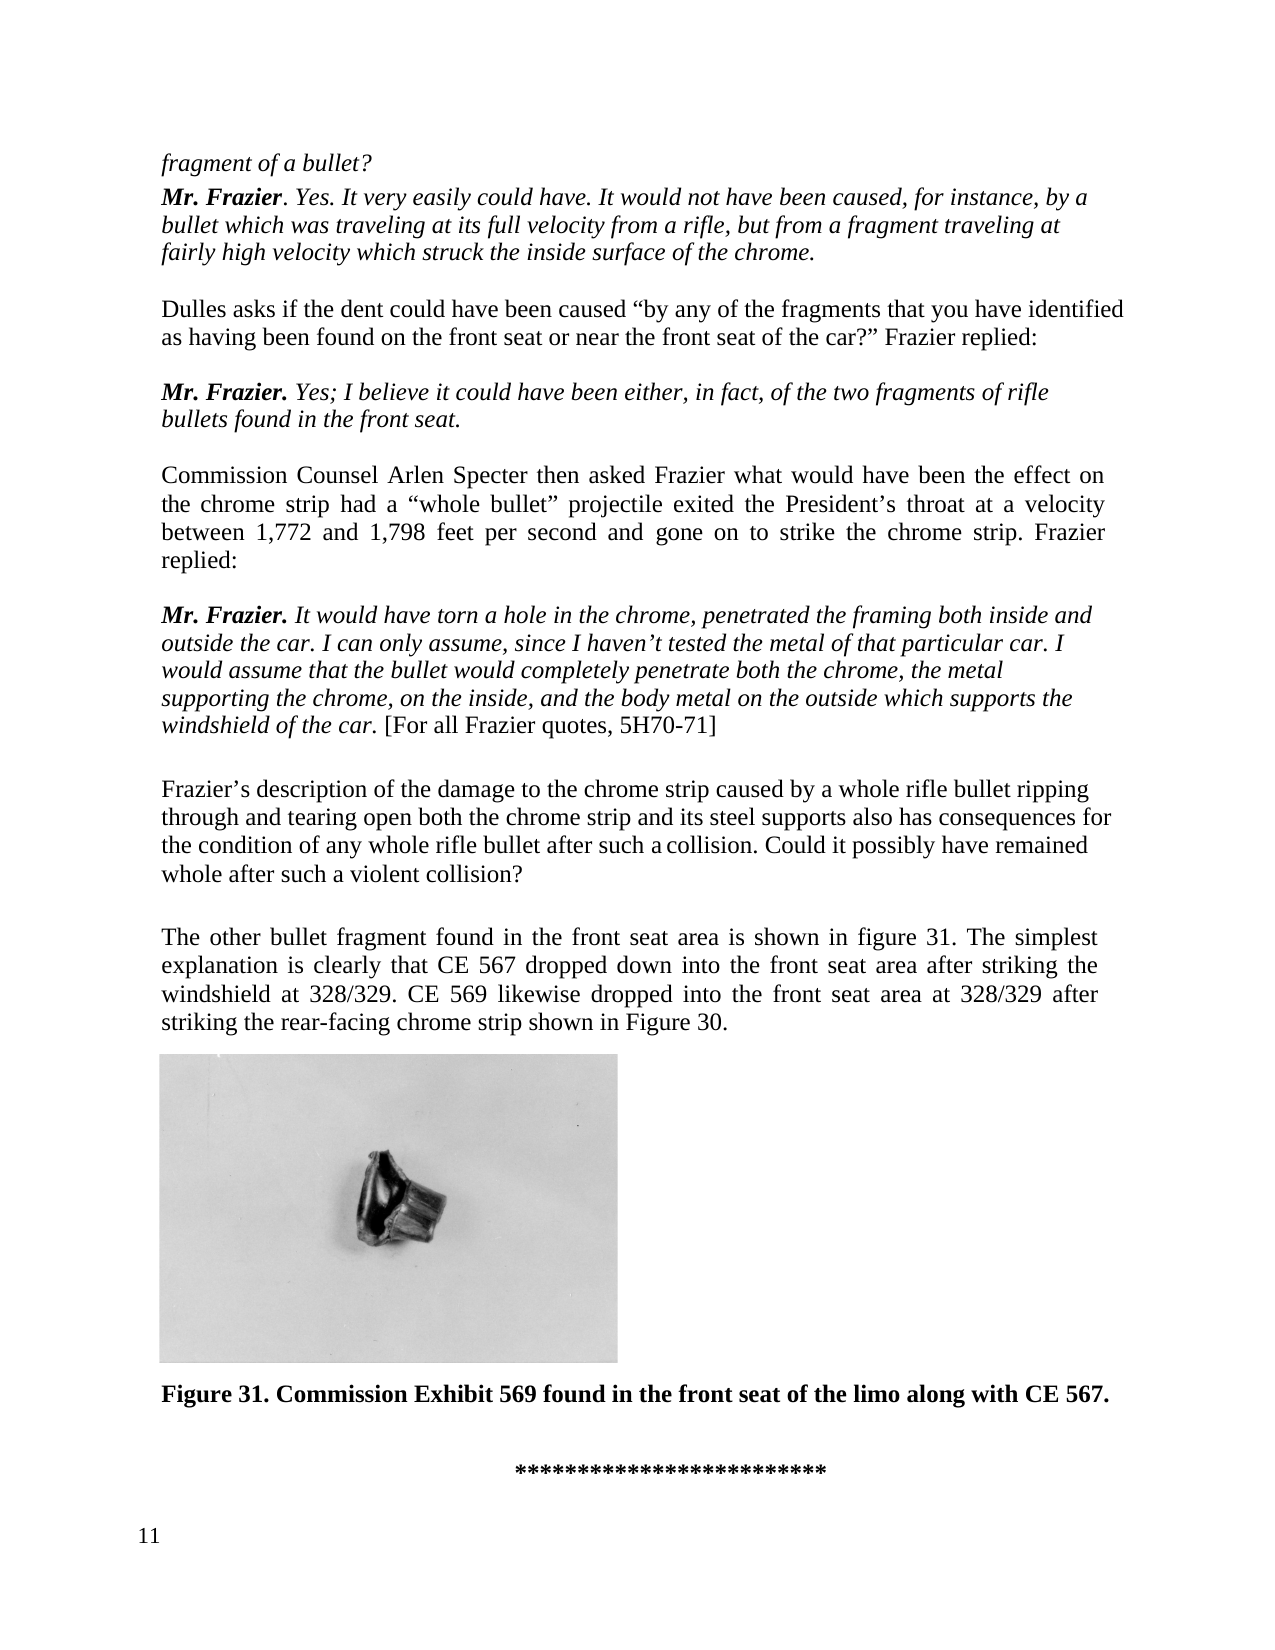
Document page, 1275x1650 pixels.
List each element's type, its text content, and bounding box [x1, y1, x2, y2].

text Figure 31. Commission Exhibit 569 found in the front seat of the limo along with CE 567. [161, 1380, 1147, 1408]
text Mr. Frazier. It would have torn a hole in the chrome, penetrated the framing both inside and outside the car. I can only assume, since I haven’t tested the metal of that particular car. I would assume that the bullet would completely penetrate both the chrome, the metal supporting the chrome, on the inside, and the body metal on the outside which supports the windshield of the car. [For all Frazier quotes, 5H70-71] [161, 602, 1118, 739]
picture [159, 1054, 618, 1363]
text Frazier’s description of the damage to the chrome strip caused by a whole rifle bullet ripping through and tearing open both the chrome strip and its steel supports also has consequences for the condition of any whole rifle bullet after such a collision. Could it possibly have remained whole after such a violent collision? [161, 774, 1147, 887]
text Commission Counsel Arlen Specter then asked Frazier what would have been the effect on the chrome strip had a “whole bullet” projectile exited the President’s throat at a velocity between 1,772 and 1,798 feet per second and gone on to strike the chrome strip. Frazier replied: [161, 461, 1106, 574]
text ************************* [316, 1458, 967, 1487]
text Mr. Frazier. Yes; I believe it could have been either, in fact, of the two fragments of rifle bullets found in the front seat. [161, 379, 1102, 433]
text Dulles asks if the dent could have been caused “by any of the fragments that you have identified as having been found on the front seat or near the front seat of the car?” Frazier replied: [161, 295, 1128, 351]
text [161, 150, 1112, 177]
text Mr. Frazier. Yes. It very easily could have. It would not have been caused, for instance, by a bullet which was traveling at its full velocity from a rifle, but from a fragment traveling at fairly high velocity which struck the inside surface of the chrome. [161, 184, 1121, 266]
text The other bullet fragment found in the front seat area is shown in figure 31. The simplest explanation is clearly that CE 567 dropped down into the front seat area after striking the windshield at 328/329. CE 569 likewise dropped into the front seat area at 328/329 after striking the rear-facing chrome strip shown in Figure 30. [161, 923, 1099, 1036]
